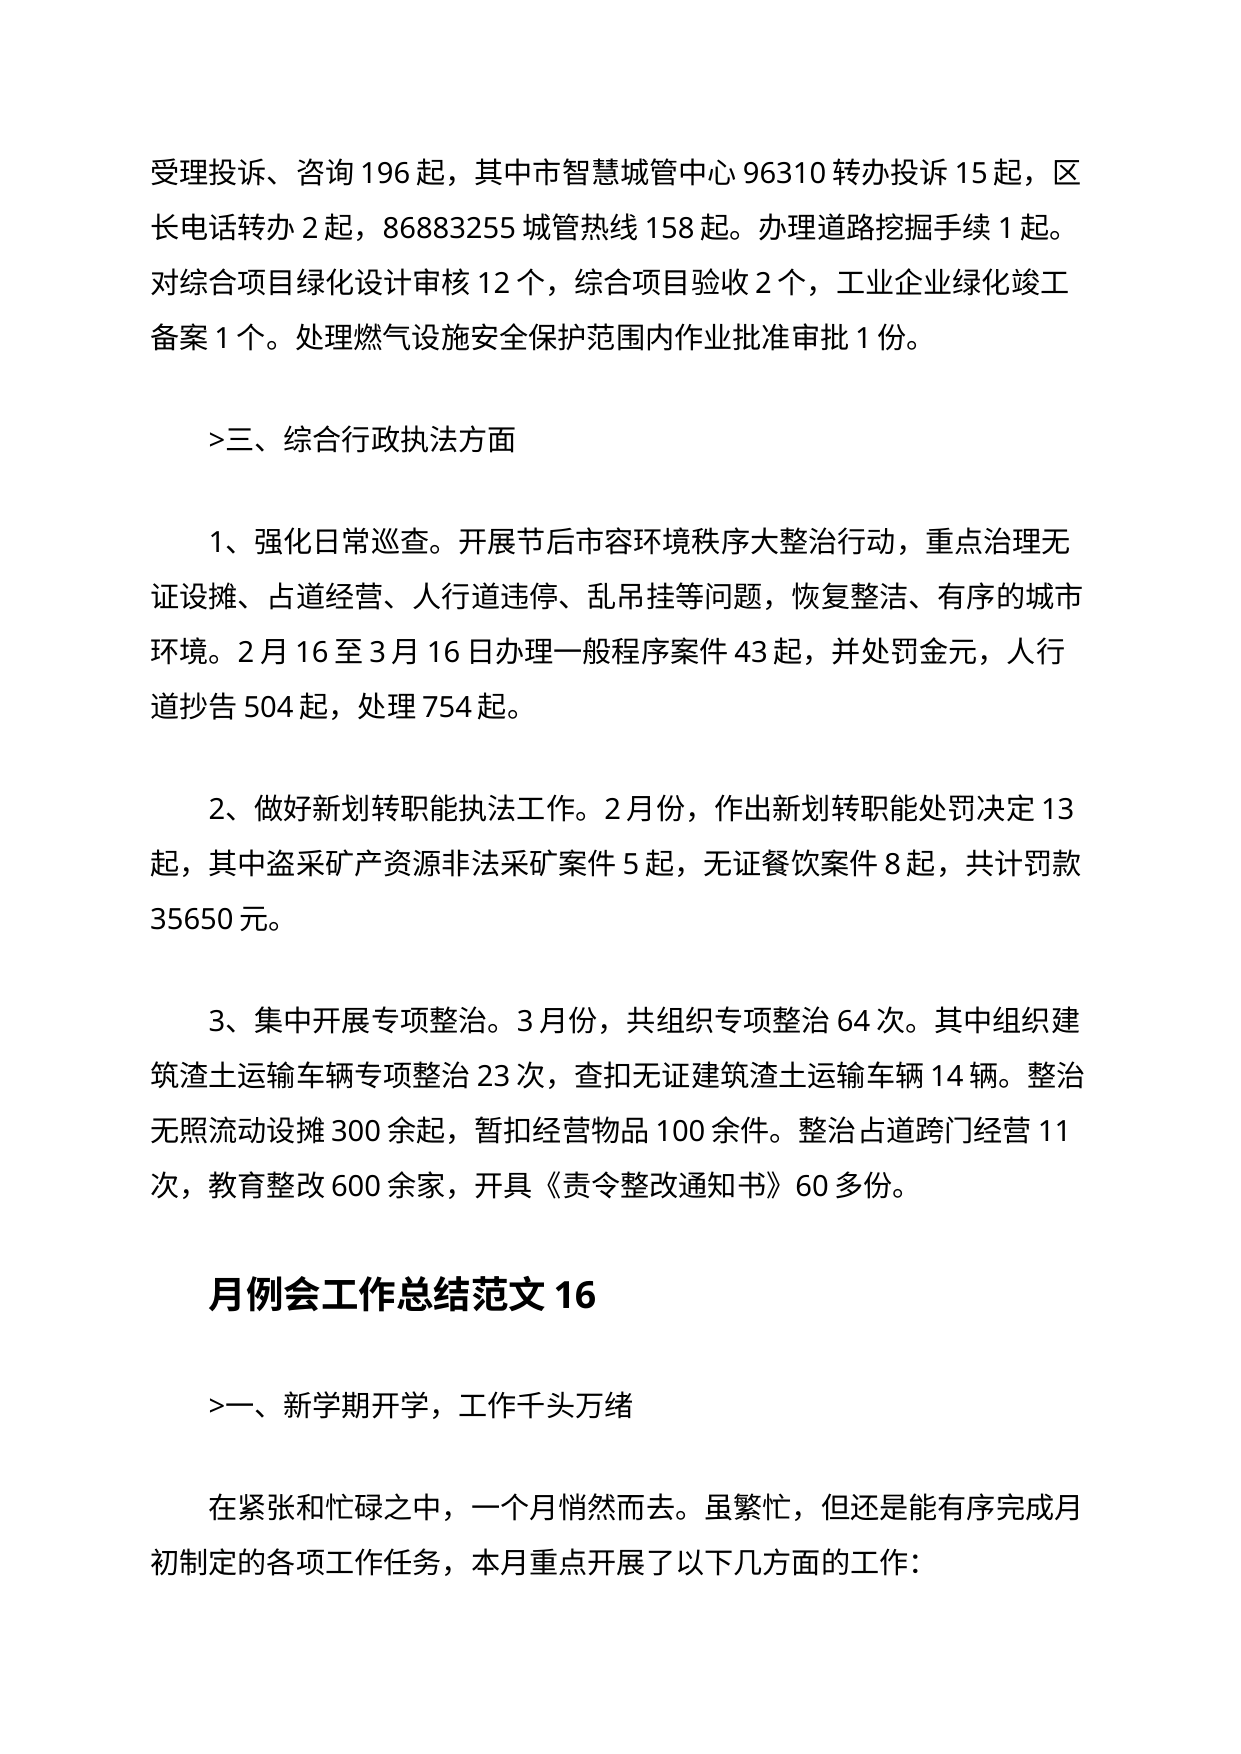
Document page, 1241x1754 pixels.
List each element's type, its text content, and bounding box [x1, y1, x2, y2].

text 月例会工作总结范文16 [150, 1265, 1090, 1319]
text >三、综合行政执法方面 [150, 417, 1090, 459]
text 1、强化日常巡查。开展节后市容环境秩序大整治行动，重点治理无证设摊、占道经营、人行道违停、乱吊挂等问题，恢复整洁、有序的城市环境。2月16至3月16日办理一般程序案件43起，并处罚金元，人行道抄告504起，处理754起。 [150, 519, 1090, 726]
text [150, 150, 1090, 357]
text 2、做好新划转职能执法工作。2月份，作出新划转职能处罚决定13起，其中盗采矿产资源非法采矿案件5起，无证餐饮案件8起，共计罚款35650元。 [150, 786, 1090, 938]
text 3、集中开展专项整治。3月份，共组织专项整治64次。其中组织建筑渣土运输车辆专项整治23次，查扣无证建筑渣土运输车辆14辆。整治无照流动设摊300余起，暂扣经营物品100余件。整治占道跨门经营11次，教育整改600余家，开具《责令整改通知书》60多份。 [150, 998, 1090, 1205]
text >一、新学期开学，工作千头万绪 [150, 1382, 1090, 1425]
text 在紧张和忙碌之中，一个月悄然而去。虽繁忙，但还是能有序完成月初制定的各项工作任务，本月重点开展了以下几方面的工作： [150, 1484, 1090, 1582]
